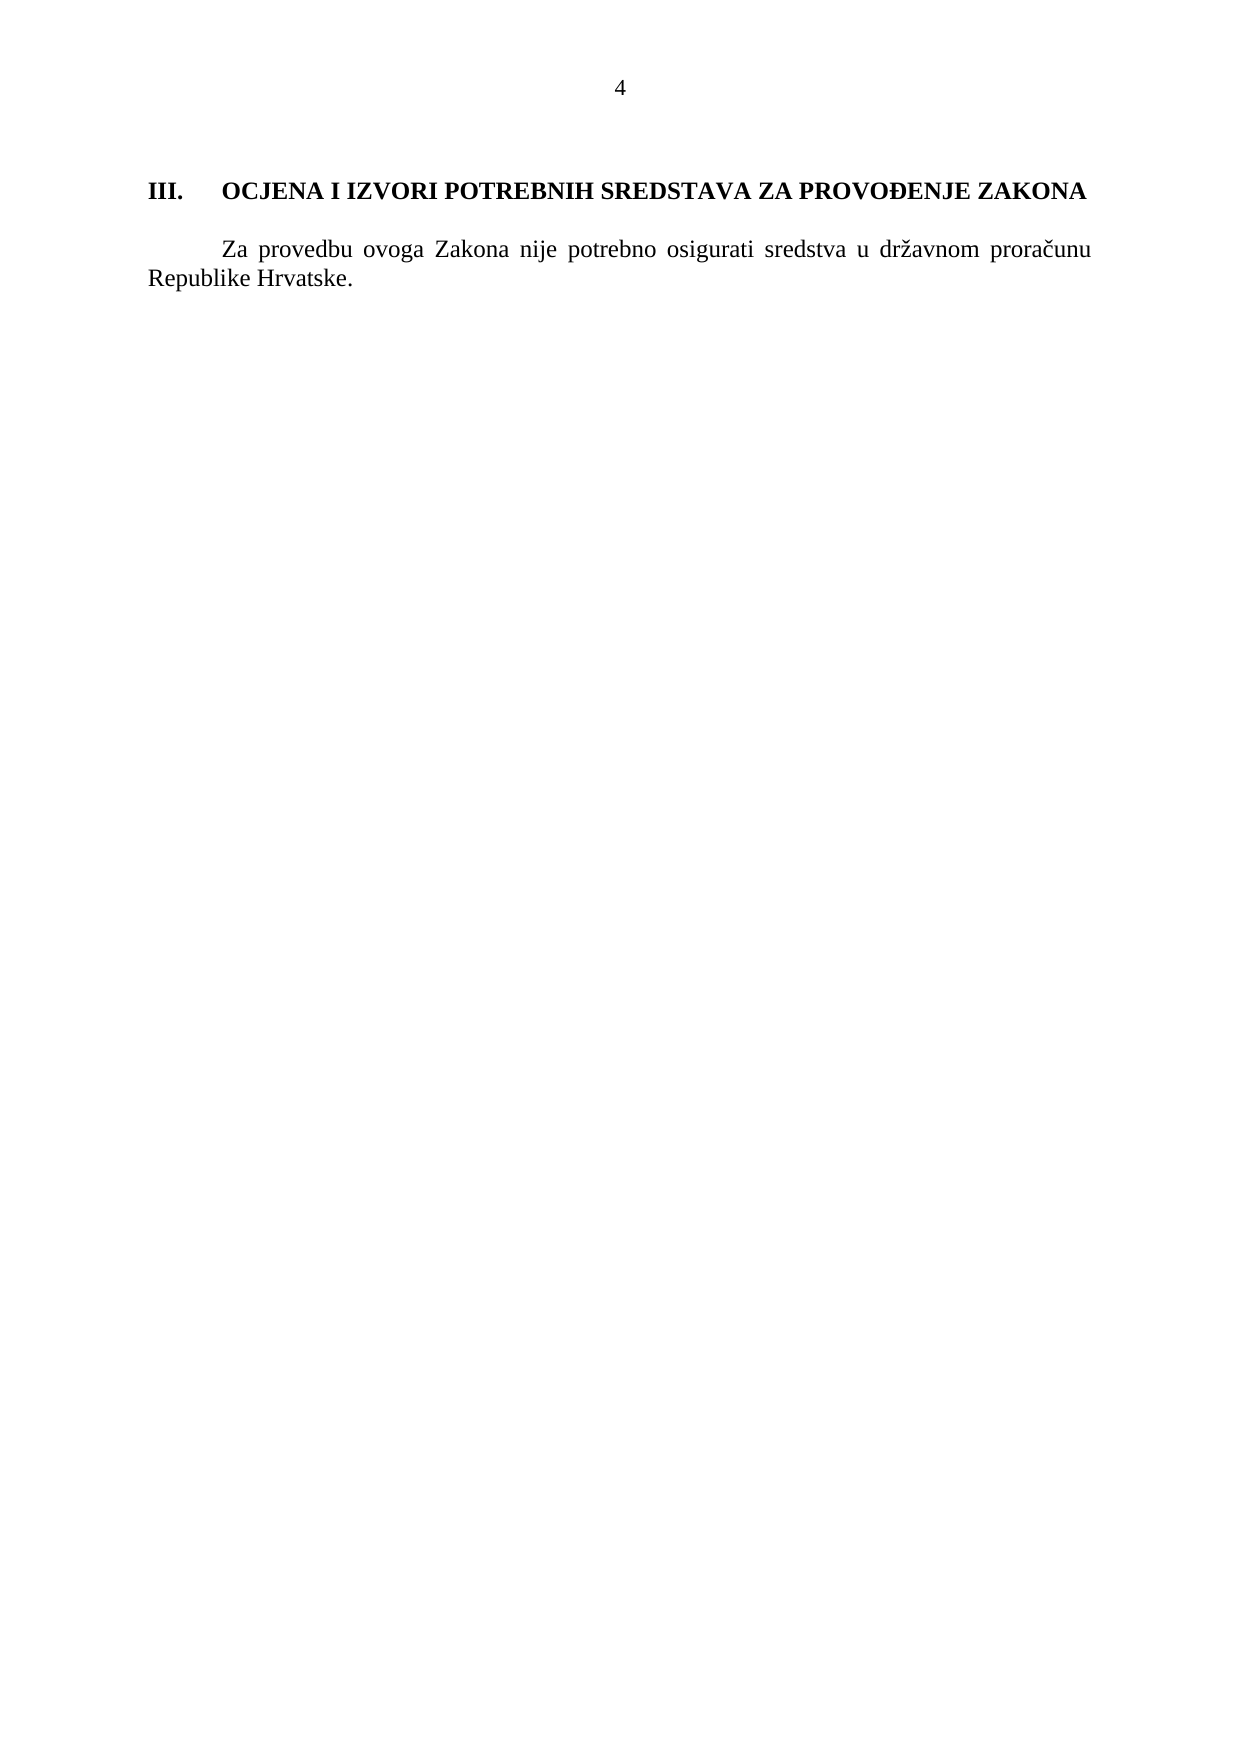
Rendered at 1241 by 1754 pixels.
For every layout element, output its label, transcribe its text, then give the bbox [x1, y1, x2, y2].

text Za provedbu ovoga Zakona nije potrebno osigurati sredstva u državnom proračunu Republike Hrvatske. [148, 234, 1093, 291]
text III. OCJENA I IZVORI POTREBNIH SREDSTAVA ZA PROVOĐENJE ZAKONA [148, 176, 1093, 205]
